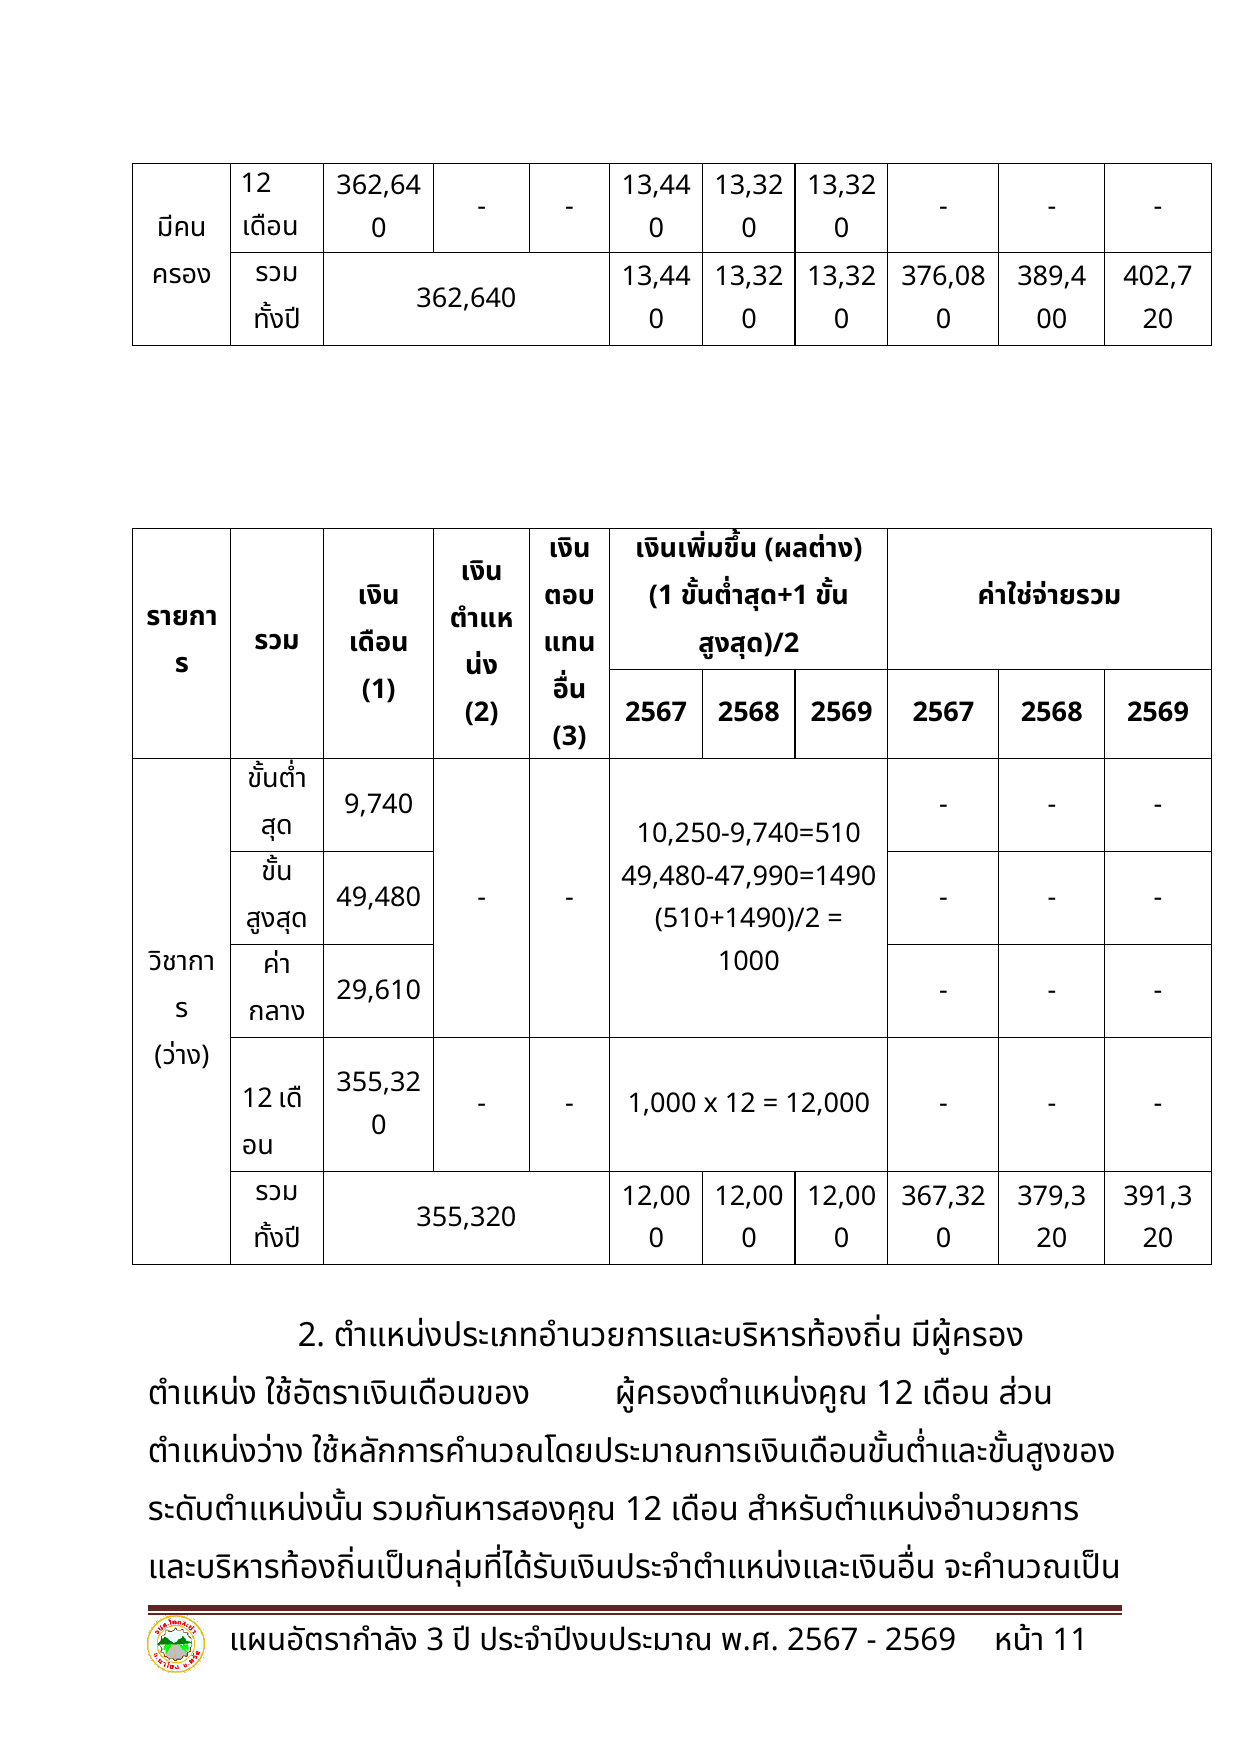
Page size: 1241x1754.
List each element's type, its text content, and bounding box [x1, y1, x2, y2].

table_cell รวมทั้งปี [231, 253, 323, 345]
table_cell ค่ากลาง [231, 945, 323, 1037]
table_cell 367,320 [888, 1172, 998, 1264]
table_cell 10,250-9,740=510 49,480-47,990=1490 (510+1490)/2 = 1000 [610, 759, 887, 1037]
table_cell 2568 [999, 670, 1104, 758]
table_header เงินเดือน (1) [324, 529, 433, 758]
table_cell 362,640 [324, 164, 433, 252]
table_cell 2569 [796, 670, 887, 758]
table_cell - [434, 759, 529, 1037]
table_cell 355,320 [324, 1038, 433, 1171]
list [148, 1311, 1122, 1593]
table_cell 13,320 [703, 164, 794, 252]
table_cell 355,320 [324, 1172, 609, 1264]
table_cell 13,320 [703, 253, 794, 345]
table_cell 13,440 [610, 164, 702, 252]
table_cell 29,610 [324, 945, 433, 1037]
table_cell วิชาการ (ว่าง) [133, 759, 230, 1264]
table_cell - [1105, 1038, 1211, 1171]
table_cell 13,320 [796, 253, 887, 345]
table_cell - [999, 164, 1104, 252]
table_cell 379,320 [999, 1172, 1104, 1264]
table_cell 2569 [1105, 670, 1211, 758]
table_cell 12,000 [610, 1172, 702, 1264]
picture [147, 1614, 206, 1673]
table_header เงินตอบแทนอื่น (3) [530, 529, 609, 758]
table_cell - [999, 1038, 1104, 1171]
table_cell - [888, 852, 998, 944]
table_header รายการ [133, 529, 230, 758]
table_cell 402,720 [1105, 253, 1211, 345]
table_cell 9,740 [324, 759, 433, 851]
table_cell รวมทั้งปี [231, 1172, 323, 1264]
table_cell 49,480 [324, 852, 433, 944]
table_cell 2567 [610, 670, 702, 758]
table_cell - [888, 164, 998, 252]
table_header รวม [231, 529, 323, 758]
table_cell - [1105, 164, 1211, 252]
table_cell 12,000 [703, 1172, 794, 1264]
table_cell 2567 [888, 670, 998, 758]
table_cell - [888, 759, 998, 851]
table_cell 13,320 [796, 164, 887, 252]
table_cell 391,320 [1105, 1172, 1211, 1264]
table_cell - [1105, 852, 1211, 944]
table_cell ขั้นสูงสุด [231, 852, 323, 944]
table_cell - [999, 852, 1104, 944]
table_cell - [530, 759, 609, 1037]
table_cell - [888, 1038, 998, 1171]
table_cell 12 เดือน [231, 164, 323, 252]
table_cell 2568 [703, 670, 794, 758]
table_cell 362,640 [324, 253, 609, 345]
table_cell - [999, 759, 1104, 851]
table_cell - [1105, 945, 1211, 1037]
table_cell - [434, 1038, 529, 1171]
table_cell วิชาการ มีคนครอง [133, 164, 230, 345]
table_header เงินเพิ่มขึ้น (ผลต่าง) (1 ขั้นต่ำสุด+1 ขั้นสูงสุด)/2 [610, 529, 887, 668]
table_cell 389,400 [999, 253, 1104, 345]
table_cell - [434, 164, 529, 252]
table_cell - [1105, 759, 1211, 851]
table_cell 376,080 [888, 253, 998, 345]
table_cell 12,000 [796, 1172, 887, 1264]
table_header เงินตำแหน่ง (2) [434, 529, 529, 758]
table_cell 12เดือน [231, 1038, 323, 1171]
table_cell 13,440 [610, 253, 702, 345]
table_cell - [999, 945, 1104, 1037]
table_cell ขั้นต่ำสุด [231, 759, 323, 851]
table_cell 1,000 x 12 = 12,000 [610, 1038, 887, 1171]
table_header ค่าใช่จ่ายรวม [888, 529, 1211, 668]
table_cell - [888, 945, 998, 1037]
table_cell - [530, 164, 609, 252]
table_cell - [530, 1038, 609, 1171]
